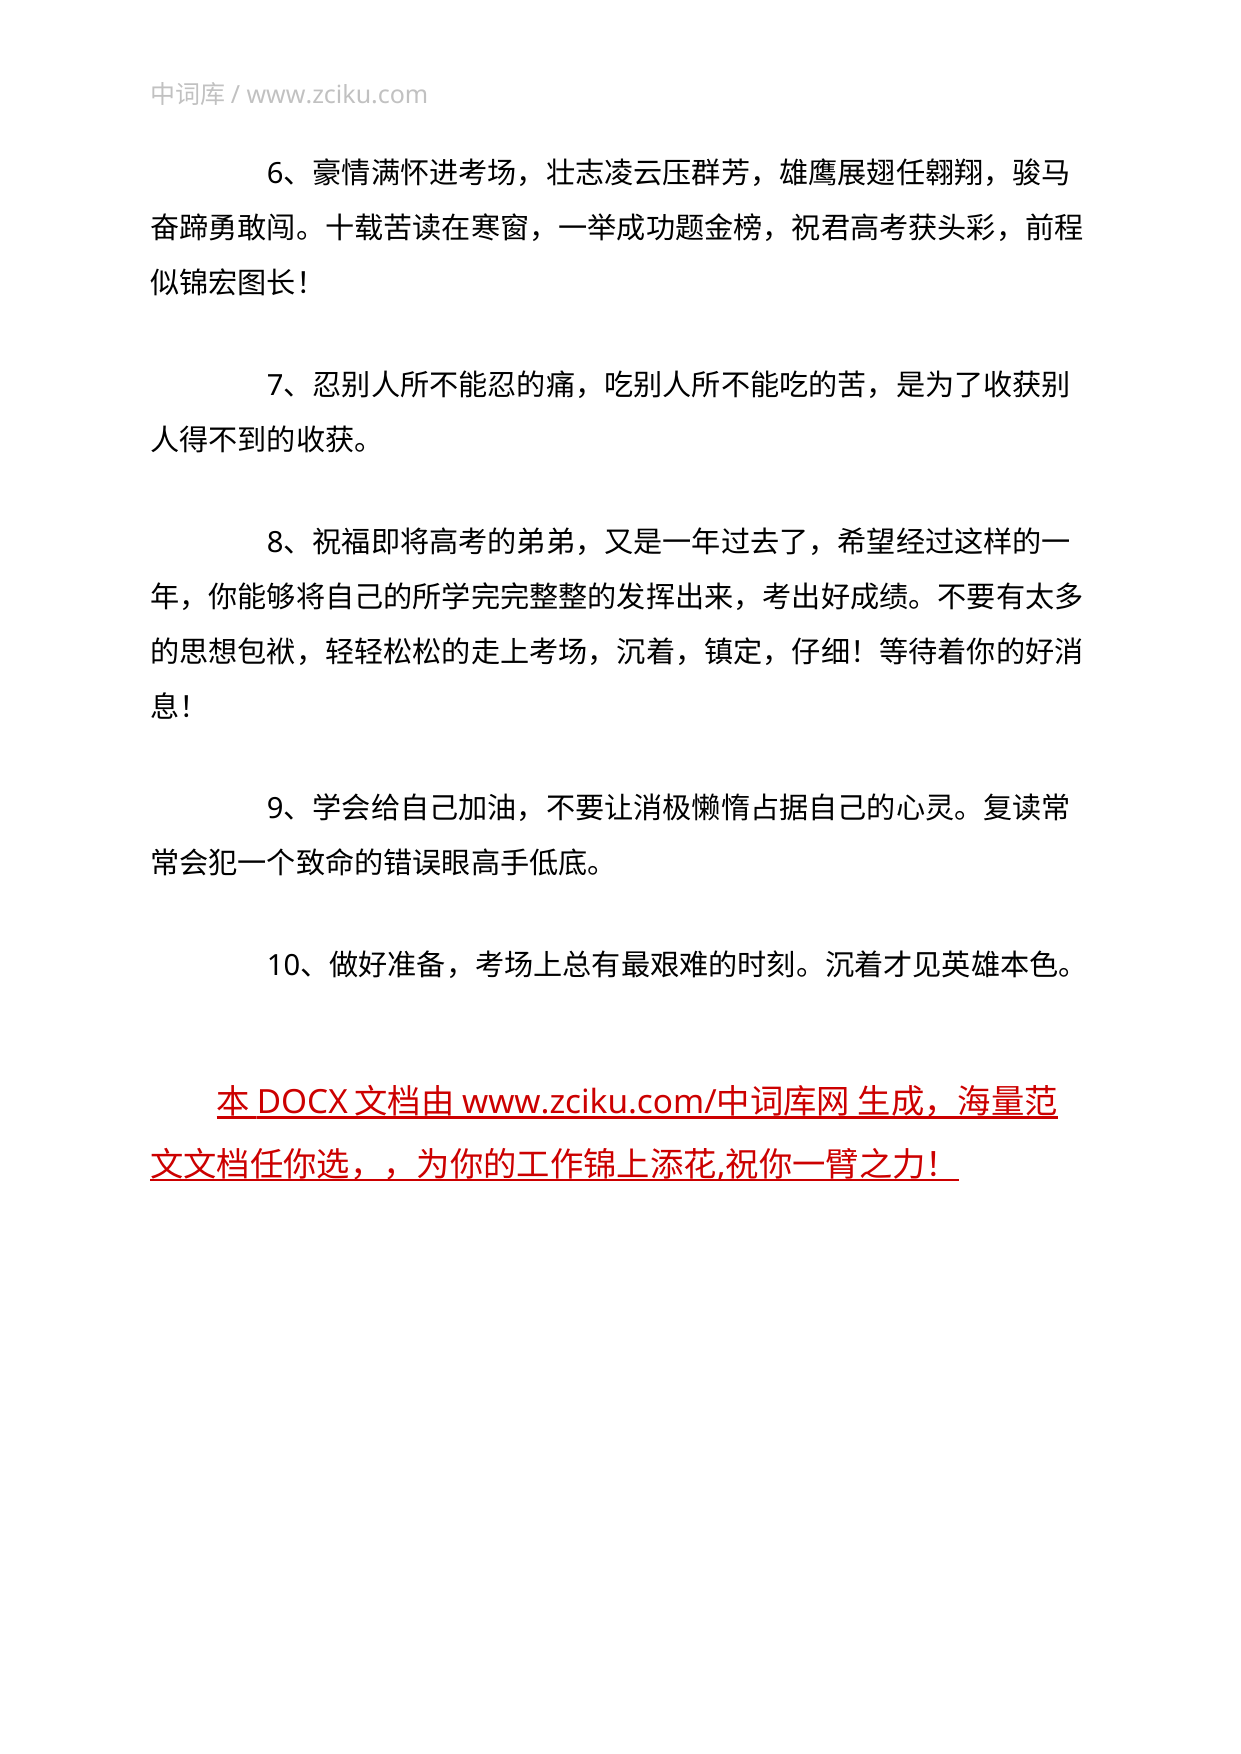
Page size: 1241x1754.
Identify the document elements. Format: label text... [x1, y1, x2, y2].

text 7、忍别人所不能忍的痛，吃别人所不能吃的苦，是为了收获别人得不到的收获。 [150, 362, 1090, 459]
text 10、做好准备，考场上总有最艰难的时刻。沉着才见英雄本色。 [150, 942, 1090, 984]
text 6、豪情满怀进考场，壮志凌云压群芳，雄鹰展翅任翱翔，骏马奋蹄勇敢闯。十载苦读在寒窗，一举成功题金榜，祝君高考获头彩，前程似锦宏图长！ [150, 150, 1090, 302]
text 9、学会给自己加油，不要让消极懒惰占据自己的心灵。复读常常会犯一个致命的错误眼高手低底。 [150, 785, 1090, 882]
text 本DOCX文档由 www.zciku.com/中词库网 生成，海量范文文档任你选，，为你的工作锦上添花,祝你一臂之力！ [150, 1075, 1090, 1186]
text 8、祝福即将高考的弟弟，又是一年过去了，希望经过这样的一年，你能够将自己的所学完完整整的发挥出来，考出好成绩。不要有太多的思想包袱，轻轻松松的走上考场，沉着，镇定，仔细！等待着你的好消息！ [150, 518, 1090, 726]
